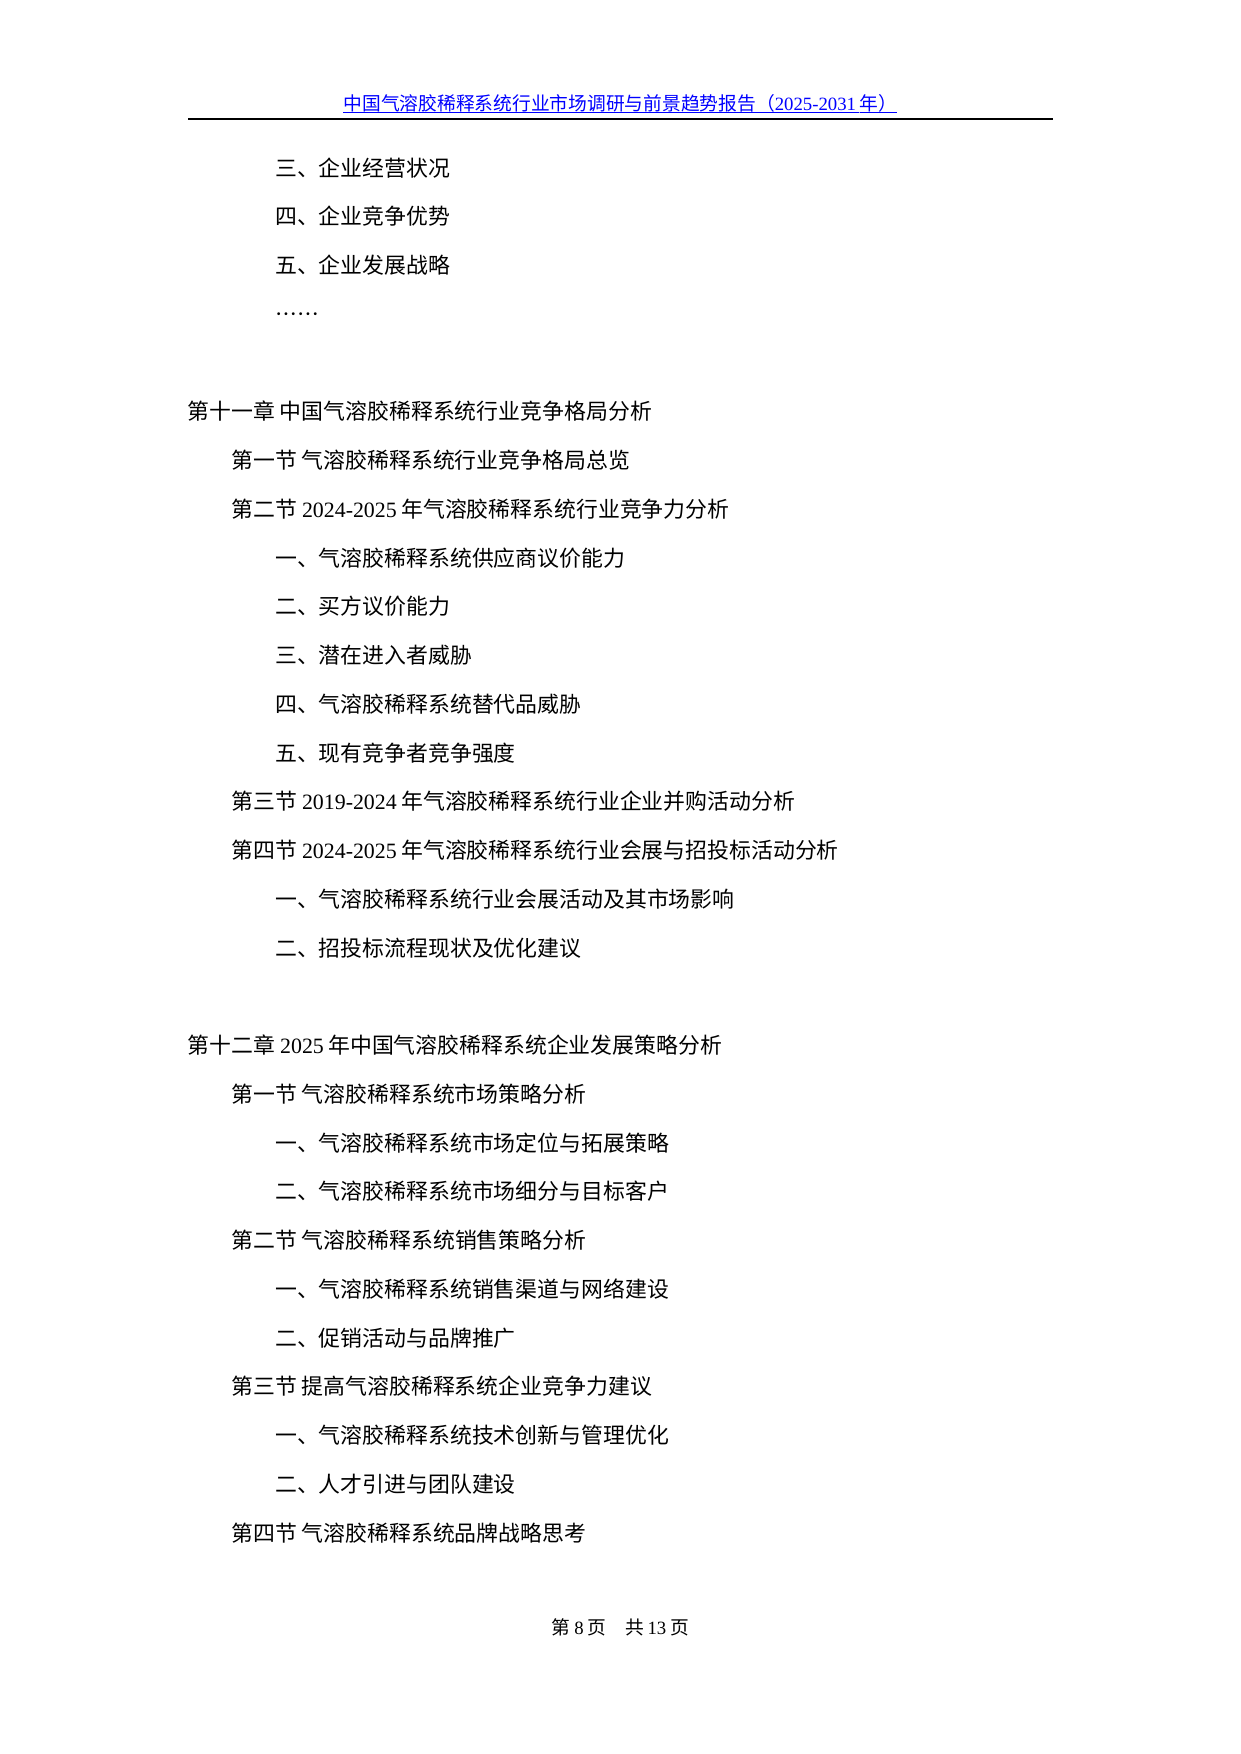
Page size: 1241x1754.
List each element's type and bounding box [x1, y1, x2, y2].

text [187, 150, 1053, 1548]
